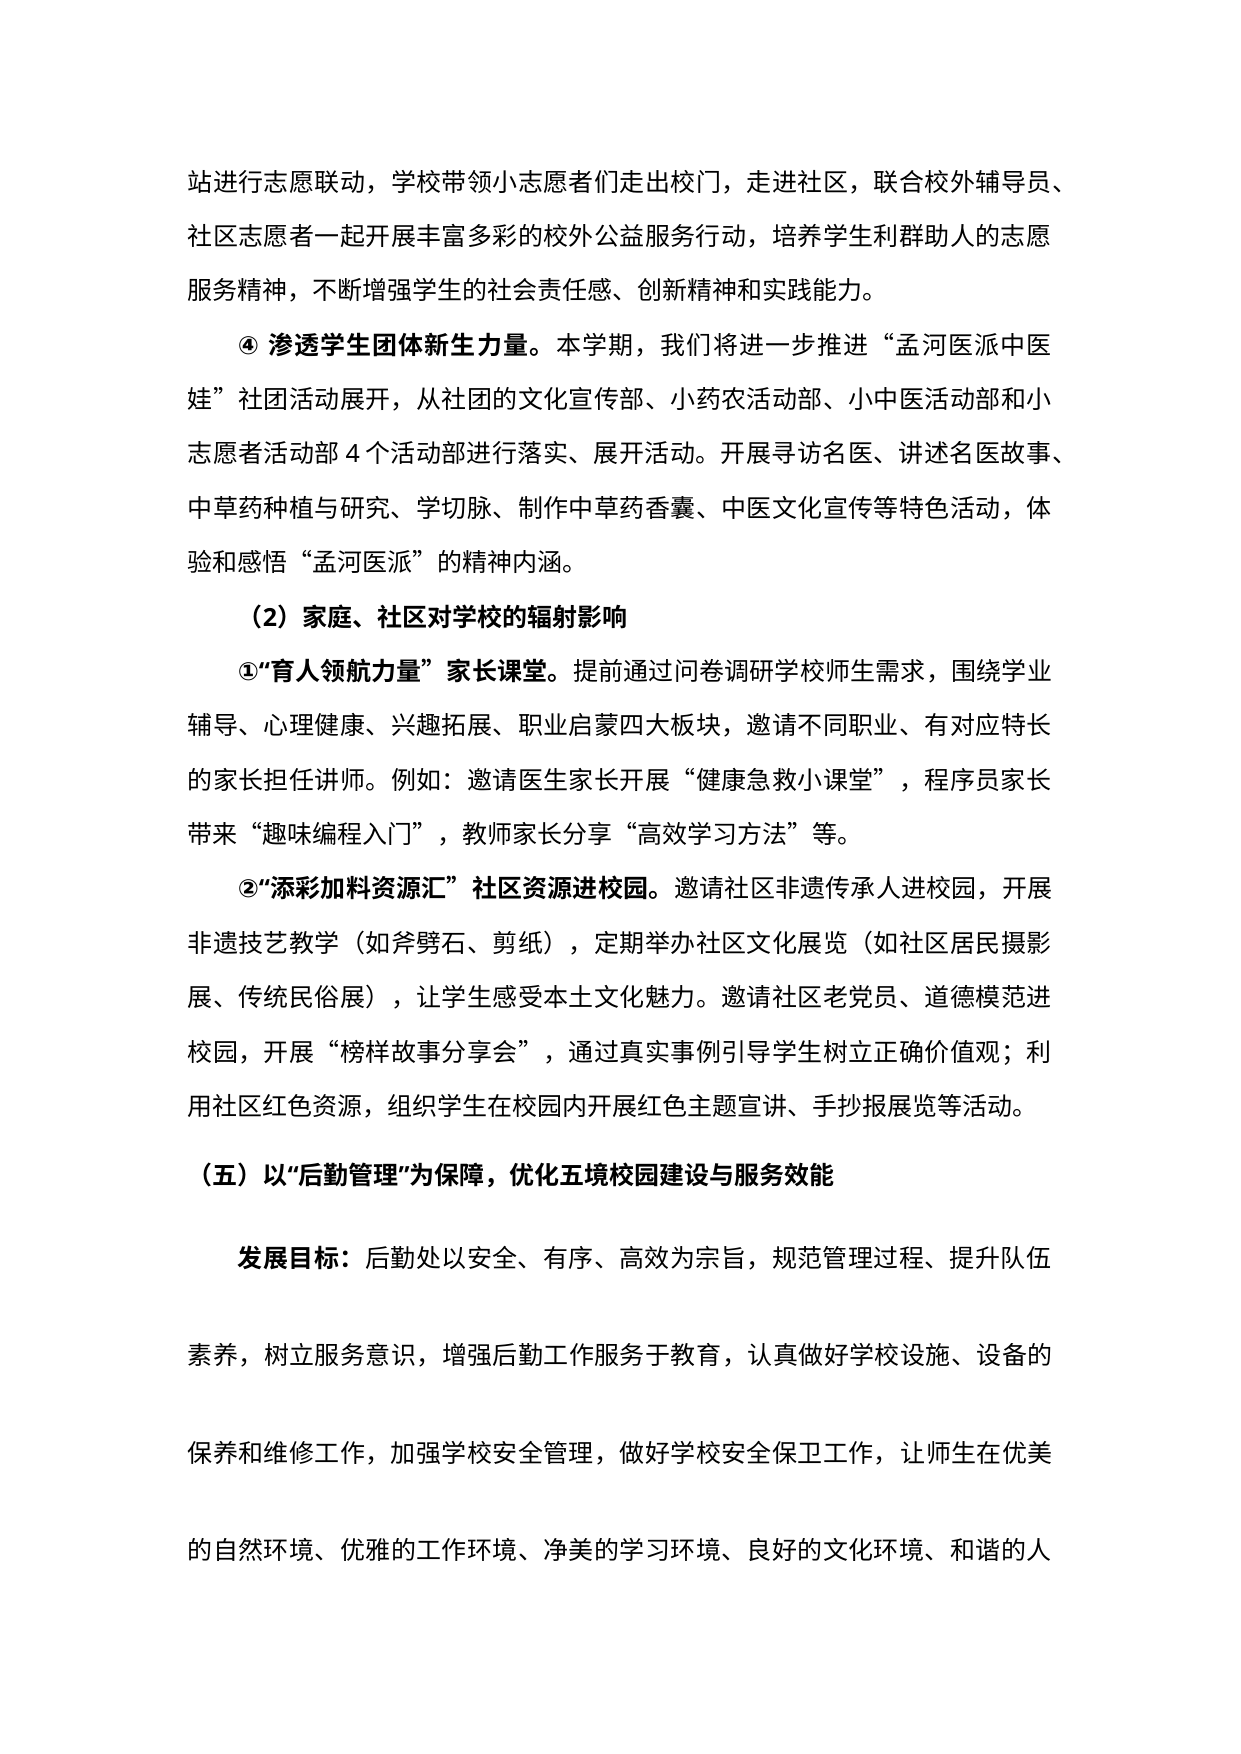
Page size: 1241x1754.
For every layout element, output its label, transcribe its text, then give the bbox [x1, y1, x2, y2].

text ①“育人领航力量”家长课堂。提前通过问卷调研学校师生需求，围绕学业辅导、心理健康、兴趣拓展、职业启蒙四大板块，邀请不同职业、有对应特长的家长担任讲师。例如：邀请医生家长开展“健康急救小课堂”，程序员家长带来“趣味编程入门”，教师家长分享“高效学习方法”等。 [187, 651, 1053, 851]
text ④ 渗透学生团体新生力量。本学期，我们将进一步推进“孟河医派中医娃”社团活动展开，从社团的文化宣传部、小药农活动部、小中医活动部和小志愿者活动部4个活动部进行落实、展开活动。开展寻访名医、讲述名医故事、中草药种植与研究、学切脉、制作中草药香囊、中医文化宣传等特色活动，体验和感悟“孟河医派”的精神内涵。 [187, 325, 1053, 579]
text （2）家庭、社区对学校的辐射影响 [187, 597, 1053, 633]
text （五）以“后勤管理”为保障，优化五境校园建设与服务效能 [187, 1141, 1053, 1206]
text ②“添彩加料资源汇”社区资源进校园。邀请社区非遗传承人进校园，开展非遗技艺教学（如斧劈石、剪纸），定期举办社区文化展览（如社区居民摄影展、传统民俗展），让学生感受本土文化魅力。邀请社区老党员、道德模范进校园，开展“榜样故事分享会”，通过真实事例引导学生树立正确价值观；利用社区红色资源，组织学生在校园内开展红色主题宣讲、手抄报展览等活动。 [187, 869, 1053, 1123]
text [187, 1224, 1053, 1581]
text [187, 162, 1053, 307]
